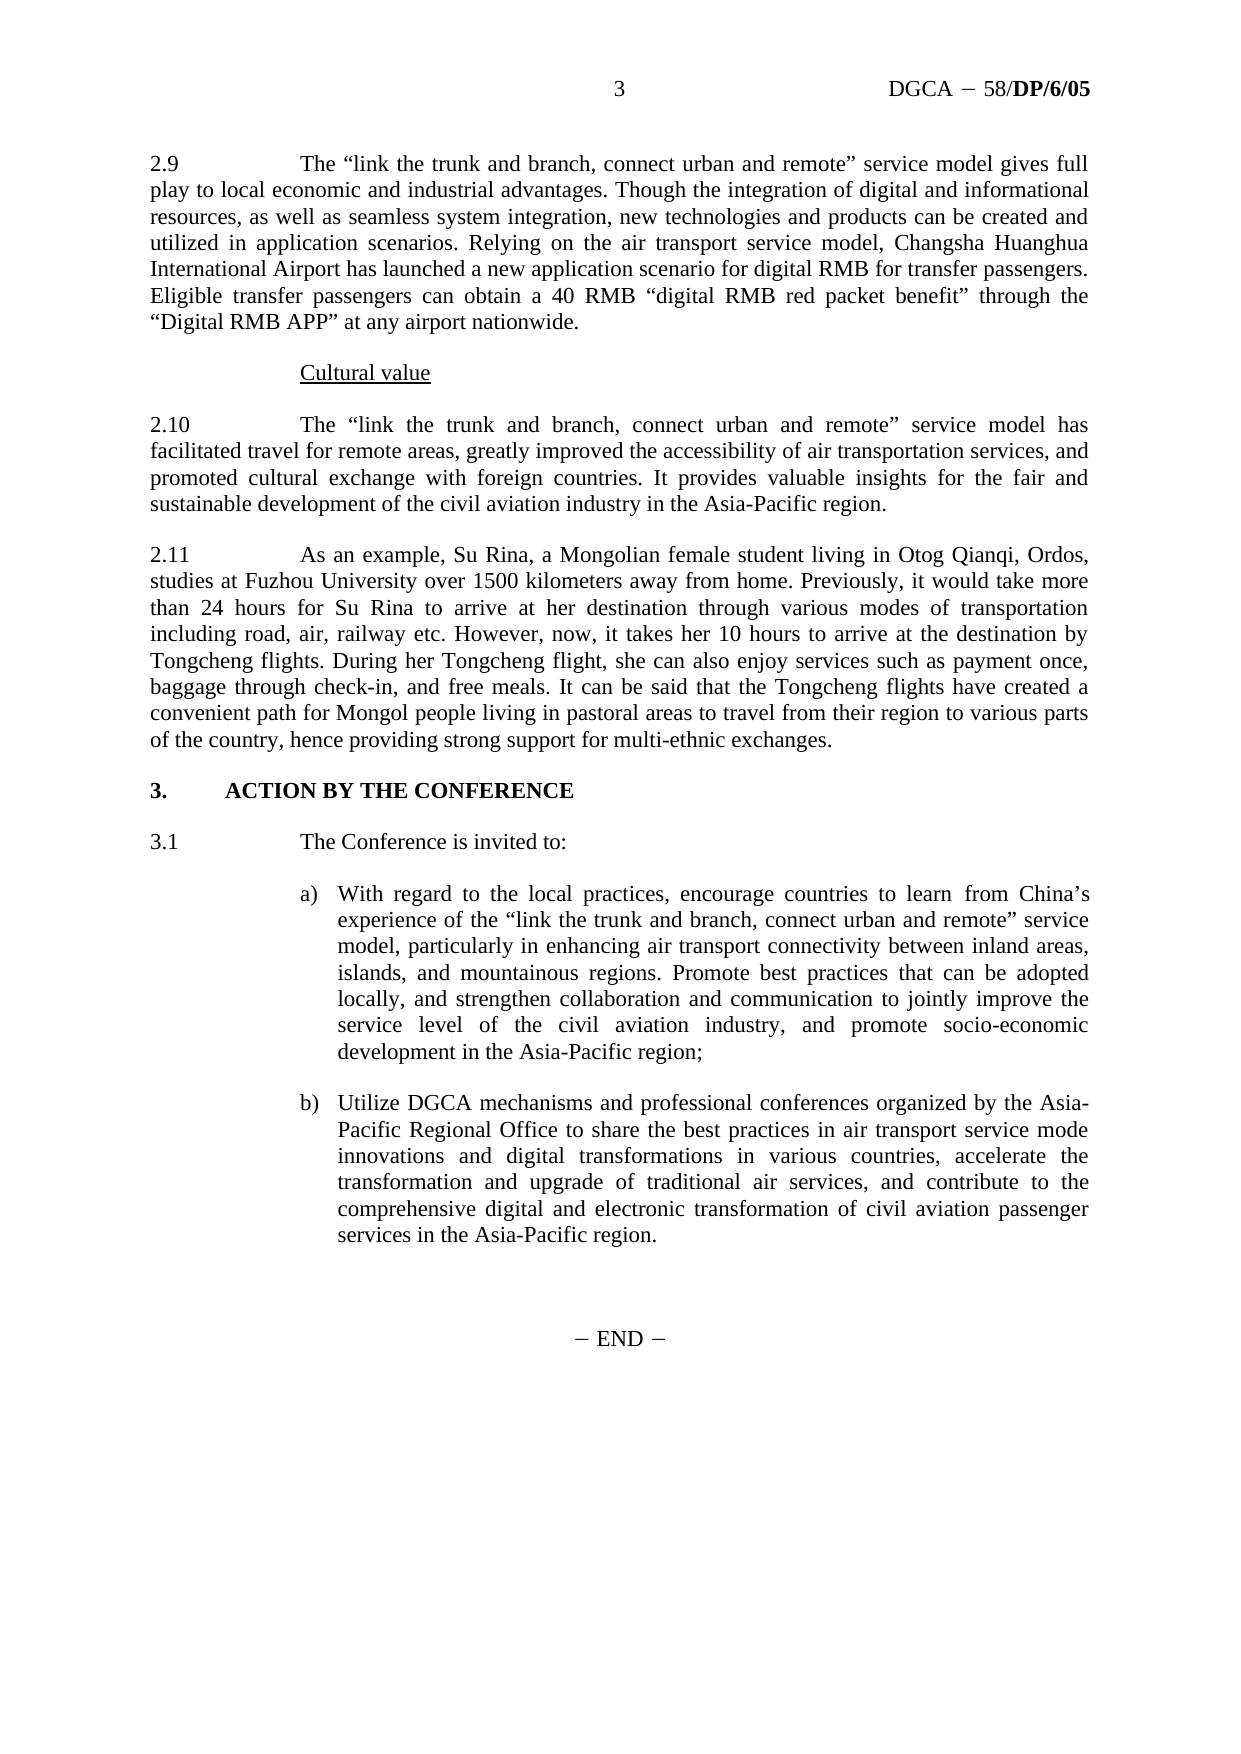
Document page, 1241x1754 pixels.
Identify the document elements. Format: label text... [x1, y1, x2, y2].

text END [150, 1325, 1090, 1351]
list With regard to the local practices, encourage countries to learn from China’s experience of the “link the trunk and branch, connect urban and remote” service model, particularly in enhancing air transport connectivity between inland areas, islands, and mountainous regions. Promote best practices that can be adopted locally, and strengthen collaboration and communication to jointly improve the service level of the civil aviation industry, and promote socio-economic development in the Asia-Pacific region; [300, 880, 1090, 1064]
text Cultural value [225, 359, 1090, 386]
list Utilize DGCA mechanisms and professional conferences organized by the Asia-Pacific Regional Office to share the best practices in air transport service mode innovations and digital transformations in various countries, accelerate the transformation and upgrade of traditional air services, and contribute to the comprehensive digital and electronic transformation of civil aviation passenger services in the Asia-Pacific region. [300, 1089, 1090, 1247]
list The Conference is invited to: [150, 828, 1090, 855]
list The “link the trunk and branch, connect urban and remote” service model has facilitated travel for remote areas, greatly improved the accessibility of air transportation services, and promoted cultural exchange with foreign countries. It provides valuable insights for the fair and sustainable development of the civil aviation industry in the Asia-Pacific region. [150, 411, 1090, 516]
list As an example, Su Rina, a Mongolian female student living in Otog Qianqi, Ordos, studies at Fuzhou University over 1500 kilometers away from home. Previously, it would take more than 24 hours for Su Rina to arrive at her destination through various modes of transportation including road, air, railway etc. However, now, it takes her 10 hours to arrive at the destination by Tongcheng flights. During her Tongcheng flight, she can also enjoy services such as payment once, baggage through check-in, and free meals. It can be said that the Tongcheng flights have created a convenient path for Mongol people living in pastoral areas to travel from their region to various parts of the country, hence providing strong support for multi-ethnic exchanges. [150, 541, 1090, 752]
subtitle ACTION BY THE CONFERENCE [150, 777, 1090, 803]
list The “link the trunk and branch, connect urban and remote” service model gives full play to local economic and industrial advantages. Though the integration of digital and informational resources, as well as seamless system integration, new technologies and products can be created and utilized in application scenarios. Relying on the air transport service model, Changsha Huanghua International Airport has launched a new application scenario for digital RMB for transfer passengers. Eligible transfer passengers can obtain a 40 RMB “digital RMB red packet benefit” through the “Digital RMB APP” at any airport nationwide. [150, 150, 1090, 334]
